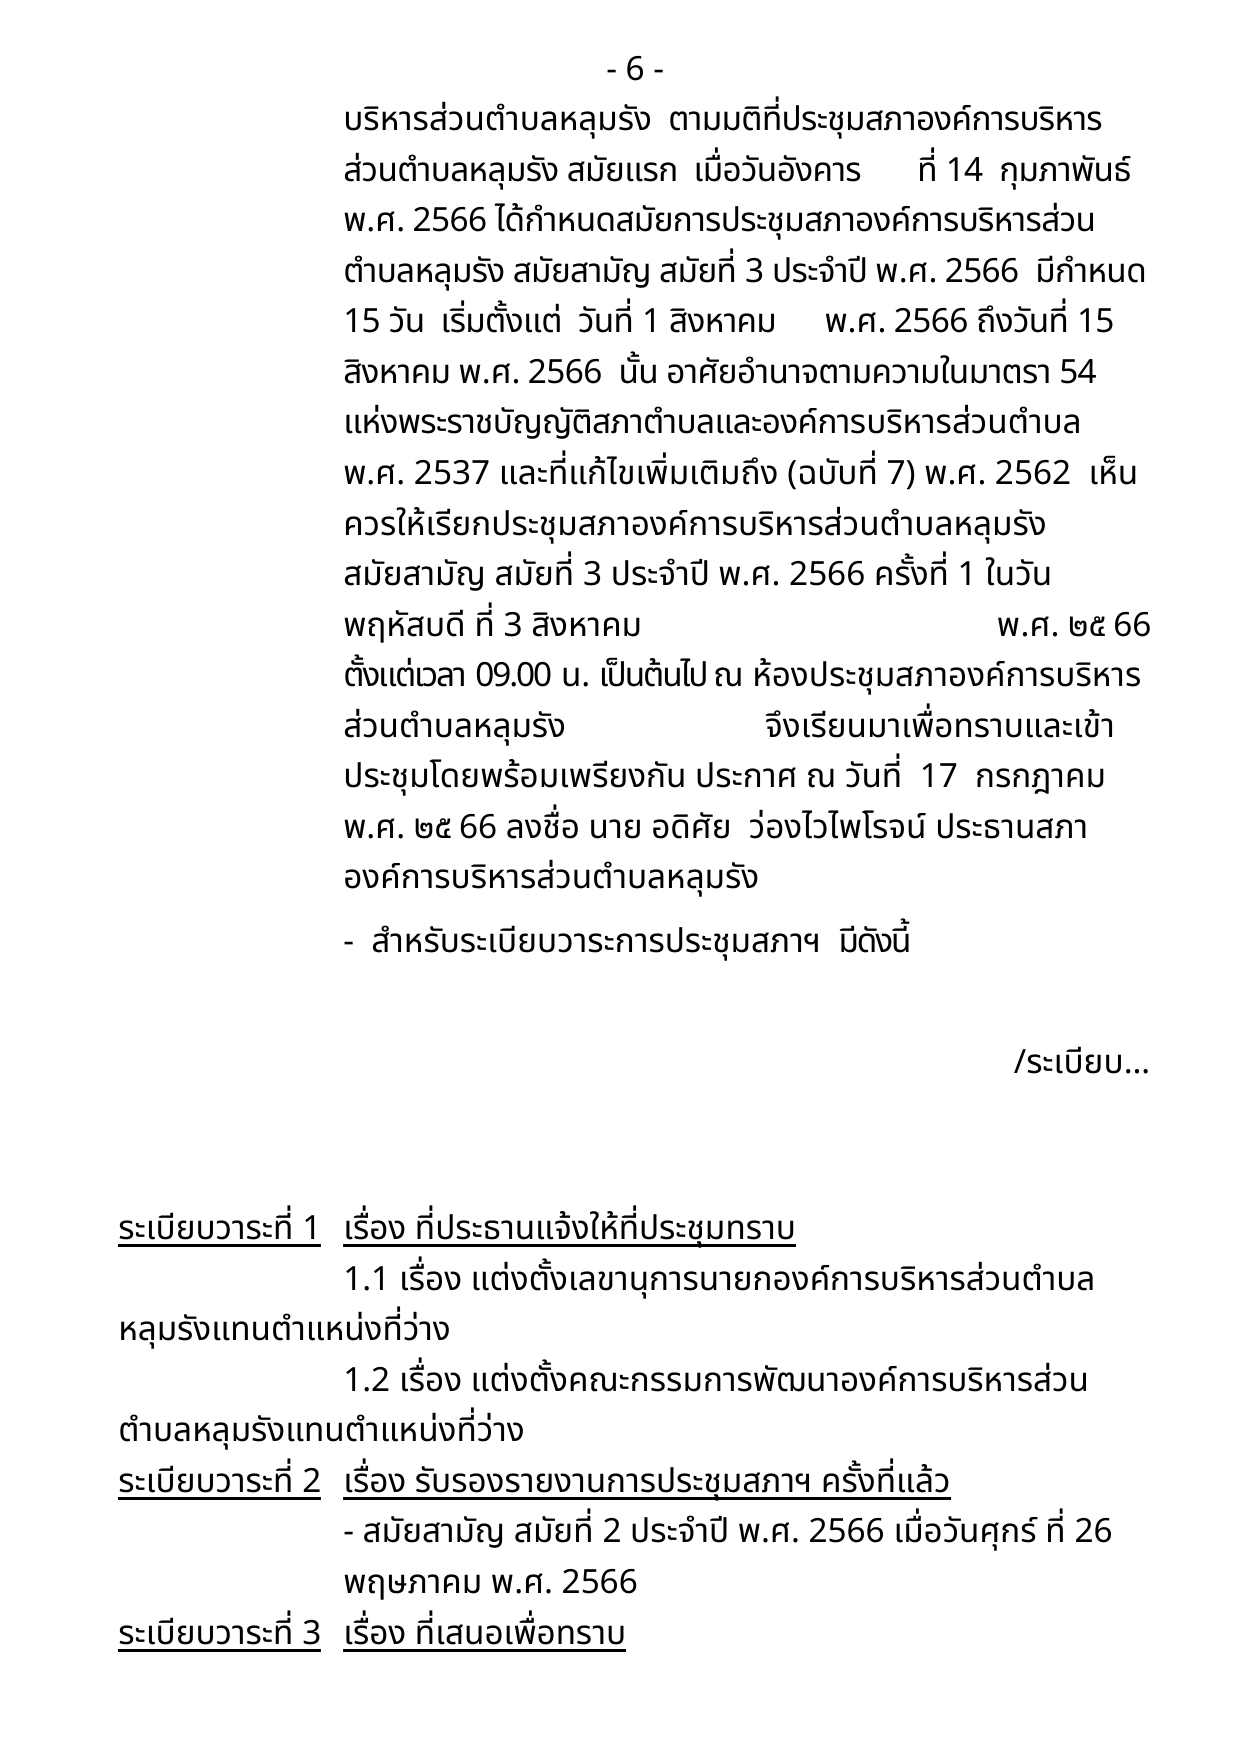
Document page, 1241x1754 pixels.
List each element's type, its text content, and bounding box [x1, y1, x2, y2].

text 1.1 เรื่อง แต่งตั้งเลขานุการนายกองค์การบริหารส่วนตำบลหลุมรังแทนตำแหน่งที่ว่าง [118, 1254, 1152, 1356]
text ระเบียบวาระที่ 2 เรื่อง รับรองรายงานการประชุมสภาฯ ครั้งที่แล้ว [118, 1457, 1152, 1507]
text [118, 95, 1152, 904]
text ระเบียบวาระที่ 3 เรื่อง ที่เสนอเพื่อทราบ [118, 1608, 1152, 1659]
text /ระเบียบ… [343, 1037, 1152, 1088]
text - สมัยสามัญ สมัยที่ 2 ประจำปี พ.ศ. 2566 เมื่อวันศุกร์ ที่ 26 พฤษภาคม พ.ศ. 2566 [118, 1507, 1167, 1608]
text - สำหรับระเบียบวาระการประชุมสภาฯ มีดังนี้ [343, 916, 1152, 967]
text ระเบียบวาระที่ 1 เรื่อง ที่ประธานแจ้งให้ที่ประชุมทราบ [118, 1204, 1152, 1254]
text 1.2 เรื่อง แต่งตั้งคณะกรรมการพัฒนาองค์การบริหารส่วนตำบลหลุมรังแทนตำแหน่งที่ว่าง [118, 1356, 1152, 1457]
